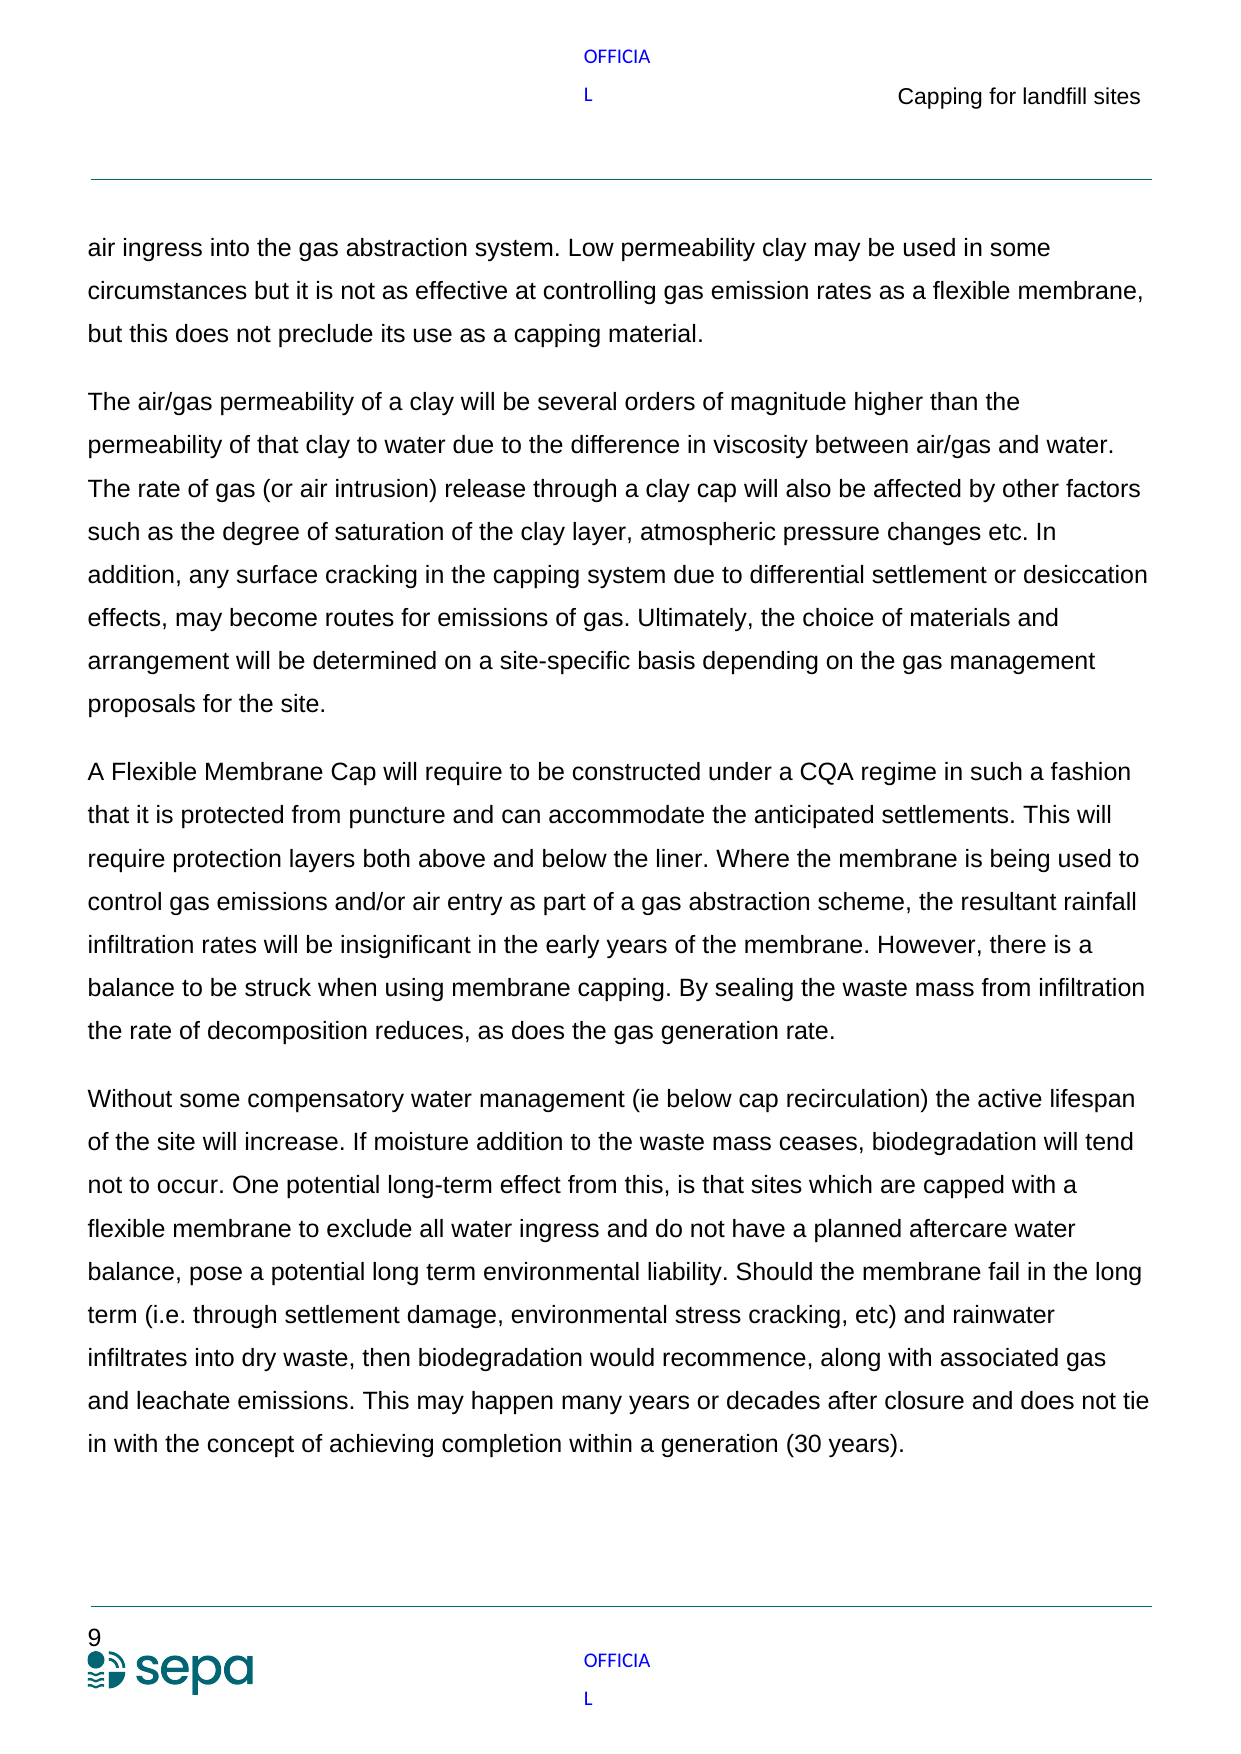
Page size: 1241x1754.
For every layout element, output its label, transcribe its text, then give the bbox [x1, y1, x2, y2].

text The air/gas permeability of a clay will be several orders of magnitude higher than the permeability of that clay to water due to the difference in viscosity between air/gas and water. The rate of gas (or air intrusion) release through a clay cap will also be affected by other factors such as the degree of saturation of the clay layer, atmospheric pressure changes etc. In addition, any surface cracking in the capping system due to differential settlement or desiccation effects, may become routes for emissions of gas. Ultimately, the choice of materials and arrangement will be determined on a site-specific basis depending on the gas management proposals for the site. [87, 387, 1153, 718]
text A Flexible Membrane Cap will require to be constructed under a CQA regime in such a fashion that it is protected from puncture and can accommodate the anticipated settlements. This will require protection layers both above and below the liner. Where the membrane is being used to control gas emissions and/or air entry as part of a gas abstraction scheme, the resultant rainfall infiltration rates will be insignificant in the early years of the membrane. However, there is a balance to be struck when using membrane capping. By sealing the waste mass from infiltration the rate of decomposition reduces, as does the gas generation rate. [87, 757, 1153, 1045]
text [87, 233, 1153, 348]
text Without some compensatory water management (ie below cap recirculation) the active lifespan of the site will increase. If moisture addition to the waste mass ceases, biodegradation will tend not to occur. One potential long-term effect from this, is that sites which are capped with a flexible membrane to exclude all water ingress and do not have a planned aftercare water balance, pose a potential long term environmental liability. Should the membrane fail in the long term (i.e. through settlement damage, environmental stress cracking, etc) and rainwater infiltrates into dry waste, then biodegradation would recommence, along with associated gas and leachate emissions. This may happen many years or decades after closure and does not tie in with the concept of achieving completion within a generation (30 years). [87, 1084, 1153, 1458]
picture [87, 1651, 253, 1695]
